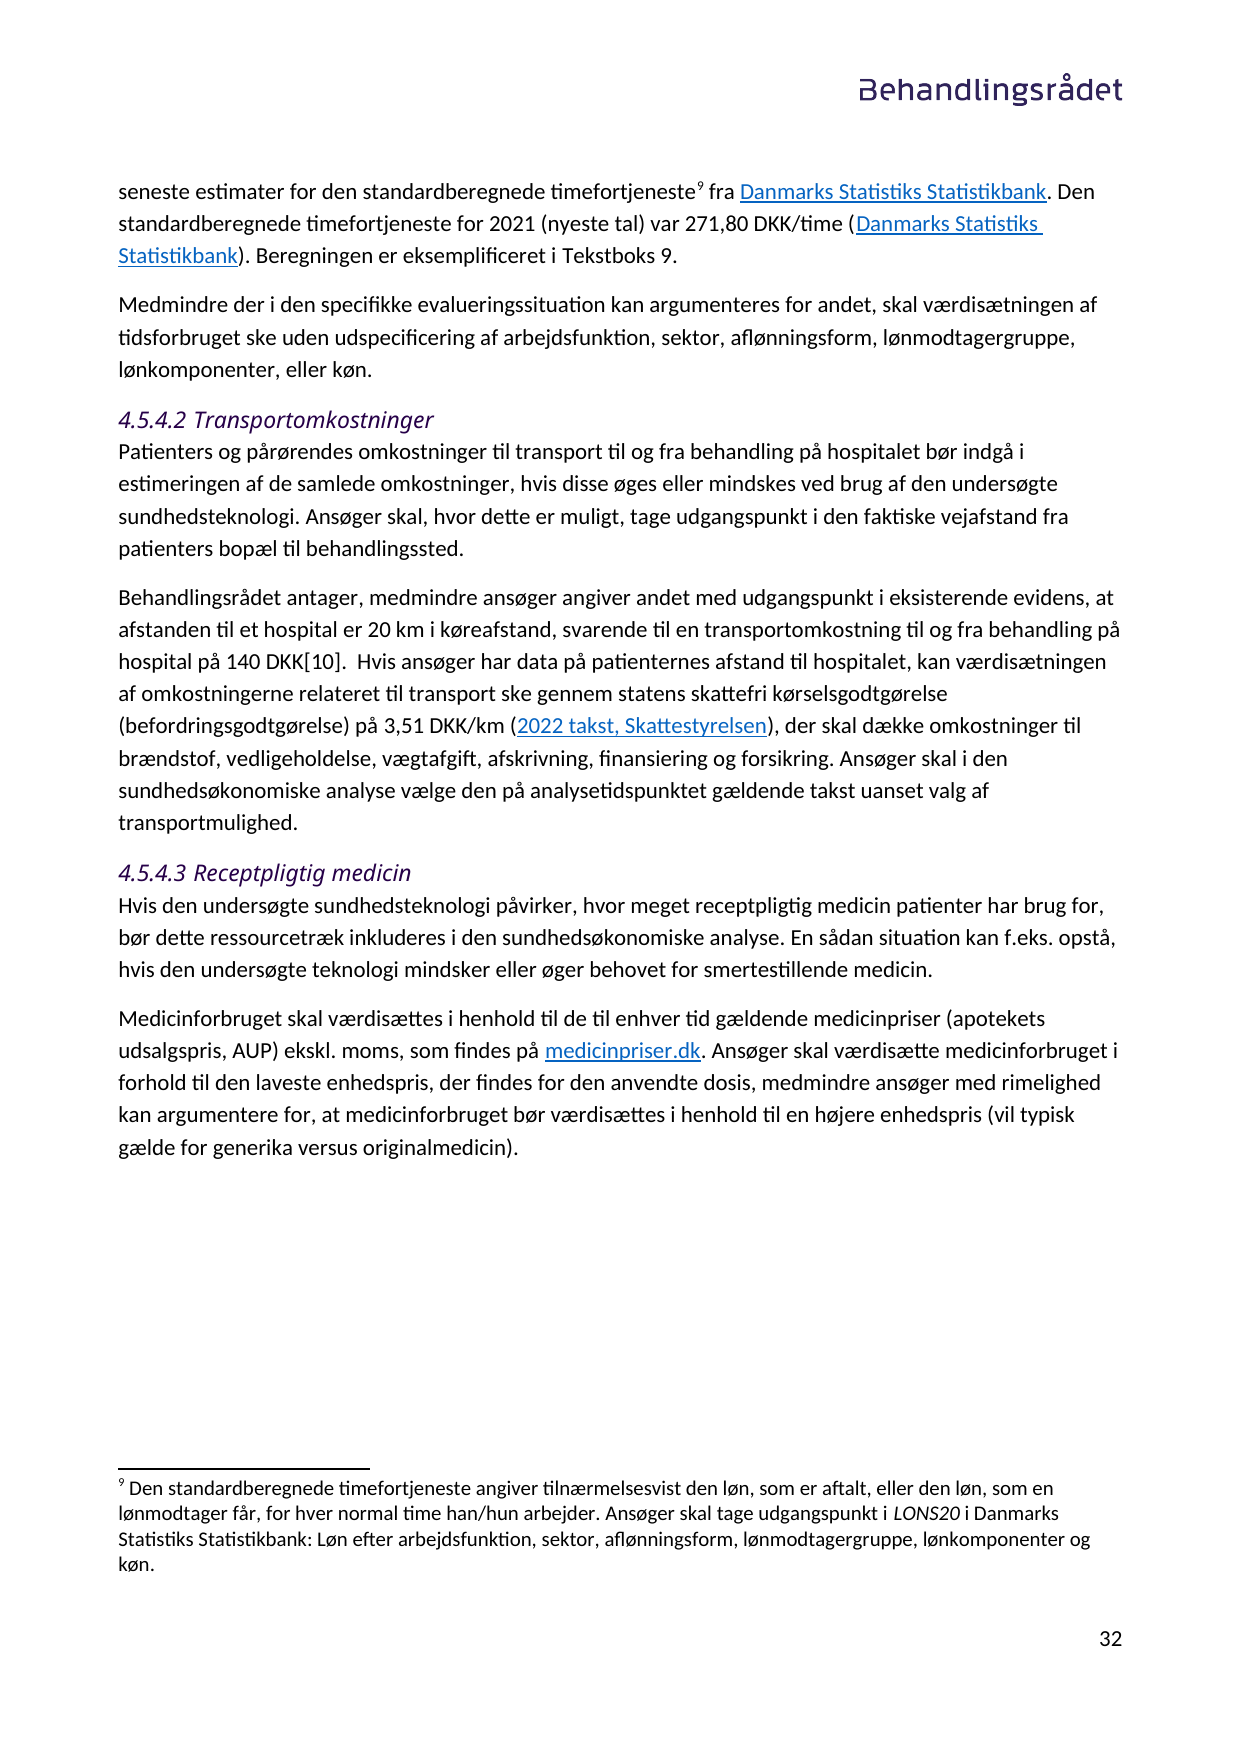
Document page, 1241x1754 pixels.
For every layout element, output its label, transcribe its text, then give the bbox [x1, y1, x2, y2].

text Medmindre der i den specifikke evalueringssituation kan argumenteres for andet, skal værdisætningen af tidsforbruget ske uden udspecificering af arbejdsfunktion, sektor, aflønningsform, lønmodtagergruppe, lønkomponenter, eller køn. [118, 290, 1122, 383]
text Behandlingsrådet antager, medmindre ansøger angiver andet med udgangspunkt i eksisterende evidens, at afstanden til et hospital er 20 km i køreafstand, svarende til en transportomkostning til og fra behandling på hospital på 140 DKK[10]. Hvis ansøger har data på patienternes afstand til hospitalet, kan værdisætningen af omkostningerne relateret til transport ske gennem statens skattefri kørselsgodtgørelse (befordringsgodtgørelse) på 3,51 DKK/km (2022 takst, Skattestyrelsen), der skal dække omkostninger til brændstof, vedligeholdelse, vægtafgift, afskrivning, finansiering og forsikring. Ansøger skal i den sundhedsøkonomiske analyse vælge den på analysetidspunktet gældende takst uanset valg af transportmulighed. [118, 583, 1122, 836]
subtitle Receptpligtig medicin [118, 857, 1122, 888]
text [118, 177, 1122, 269]
picture [860, 73, 1123, 106]
text Hvis den undersøgte sundhedsteknologi påvirker, hvor meget receptpligtig medicin patienter har brug for, bør dette ressourcetræk inkluderes i den sundhedsøkonomiske analyse. En sådan situation kan f.eks. opstå, hvis den undersøgte teknologi mindsker eller øger behovet for smertestillende medicin. [118, 891, 1122, 983]
text Medicinforbruget skal værdisættes i henhold til de til enhver tid gældende medicinpriser (apotekets udsalgspris, AUP) ekskl. moms, som findes på medicinpriser.dk. Ansøger skal værdisætte medicinforbruget i forhold til den laveste enhedspris, der findes for den anvendte dosis, medmindre ansøger med rimelighed kan argumentere for, at medicinforbruget bør værdisættes i henhold til en højere enhedspris (vil typisk gælde for generika versus originalmedicin). [118, 1004, 1122, 1161]
text Patienters og pårørendes omkostninger til transport til og fra behandling på hospitalet bør indgå i estimeringen af de samlede omkostninger, hvis disse øges eller mindskes ved brug af den undersøgte sundhedsteknologi. Ansøger skal, hvor dette er muligt, tage udgangspunkt i den faktiske vejafstand fra patienters bopæl til behandlingssted. [118, 437, 1122, 562]
subtitle Transportomkostninger [118, 404, 1122, 435]
